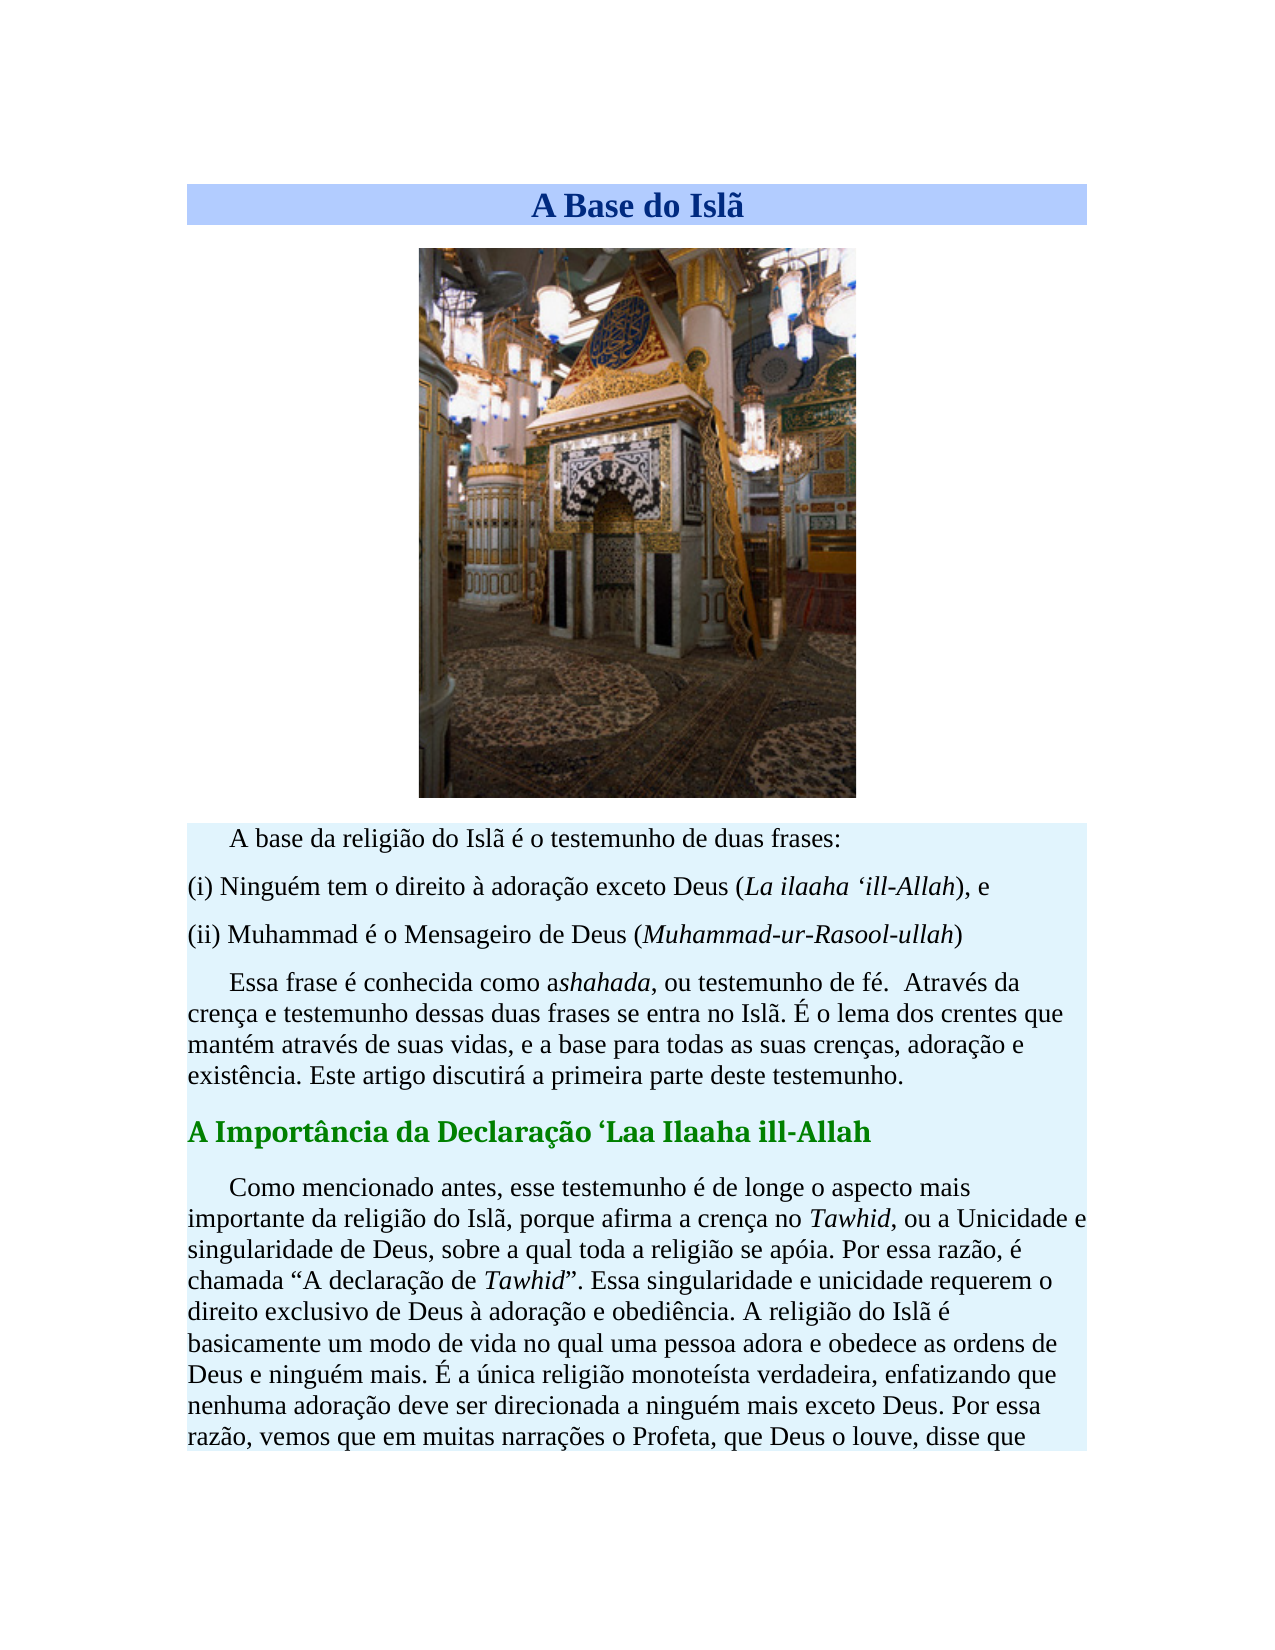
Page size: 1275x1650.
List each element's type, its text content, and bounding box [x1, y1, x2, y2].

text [187, 1171, 1087, 1451]
picture [418, 248, 857, 798]
text (ii) Muhammad é o Mensageiro de Deus (Muhammad-ur-Rasool-ullah) [187, 918, 1087, 949]
text A base da religião do Islã é o testemunho de duas frases: [187, 823, 1087, 854]
subtitle A Importância da Declaração ‘Laa Ilaaha ill-Allah [187, 1114, 1087, 1150]
text Essa frase é conhecida como ashahada, ou testemunho de fé. Através da crença e testemunho dessas duas frases se entra no Islã. É o lema dos crentes que mantém através de suas vidas, e a base para todas as suas crenças, adoração e existência. Este artigo discutirá a primeira parte deste testemunho. [187, 966, 1087, 1091]
text (i) Ninguém tem o direito à adoração exceto Deus (La ilaaha ‘ill-Allah), e [187, 870, 1087, 902]
subtitle A Base do Islã [187, 184, 1087, 225]
